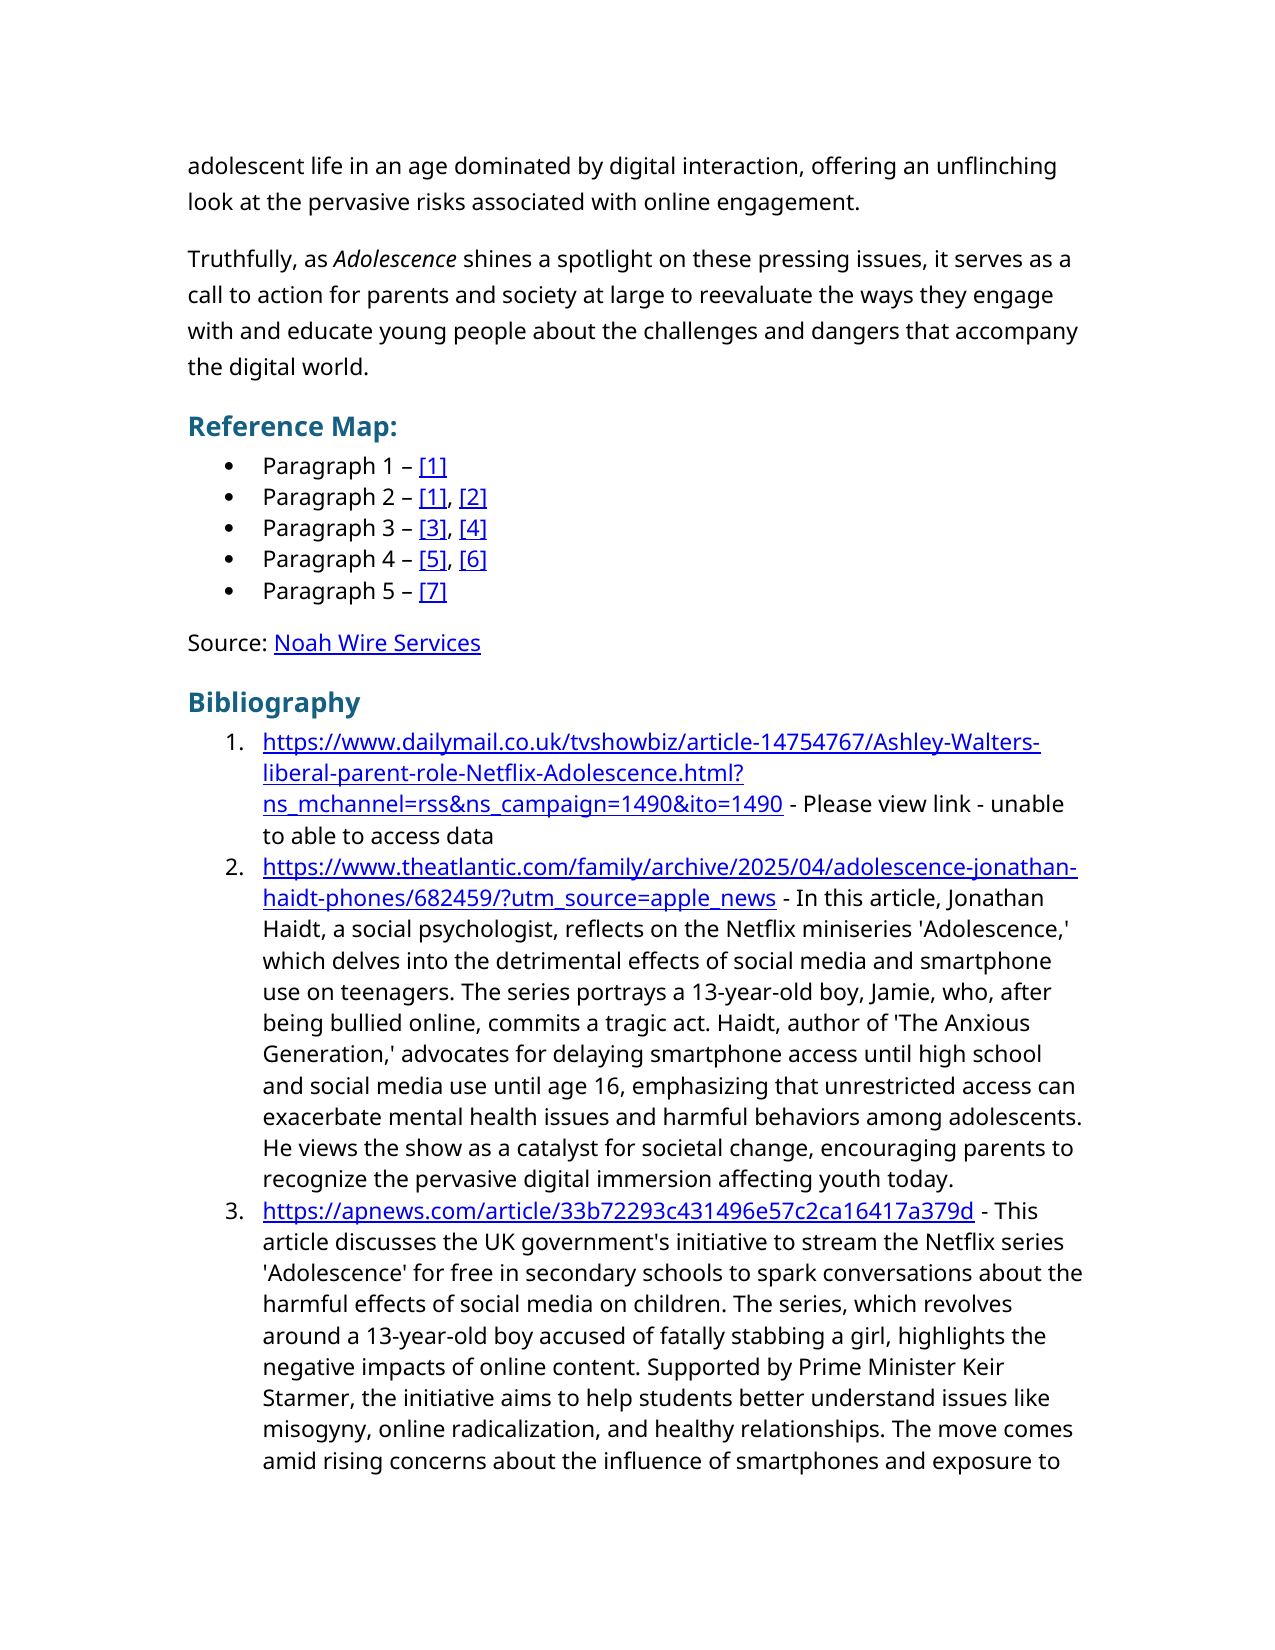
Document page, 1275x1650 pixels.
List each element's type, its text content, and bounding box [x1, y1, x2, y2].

subtitle Reference Map: [187, 407, 1087, 444]
list Paragraph 5 – [7] [225, 575, 1087, 606]
list Paragraph 2 – [1], [2] [225, 481, 1087, 512]
list https://www.dailymail.co.uk/tvshowbiz/article-14754767/Ashley-Walters-liberal-parent-role-Netflix-Adolescence.html?ns_mchannel=rss&ns_campaign=1490&ito=1490 - Please view link - unable to able to access data [225, 726, 1087, 851]
list Paragraph 3 – [3], [4] [225, 512, 1087, 543]
list Paragraph 1 – [1] [225, 450, 1087, 481]
text Source: Noah Wire Services [187, 627, 1087, 658]
text Truthfully, as Adolescence shines a spotlight on these pressing issues, it serves as a call to action for parents and society at large to reevaluate the ways they engage with and educate young people about the challenges and dangers that accompany the digital world. [187, 243, 1087, 382]
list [225, 1195, 1087, 1476]
list Paragraph 4 – [5], [6] [225, 543, 1087, 575]
list https://www.theatlantic.com/family/archive/2025/04/adolescence-jonathan-haidt-phones/682459/?utm_source=apple_news - In this article, Jonathan Haidt, a social psychologist, reflects on the Netflix miniseries 'Adolescence,' which delves into the detrimental effects of social media and smartphone use on teenagers. The series portrays a 13-year-old boy, Jamie, who, after being bullied online, commits a tragic act. Haidt, author of 'The Anxious Generation,' advocates for delaying smartphone access until high school and social media use until age 16, emphasizing that unrestricted access can exacerbate mental health issues and harmful behaviors among adolescents. He views the show as a catalyst for societal change, encouraging parents to recognize the pervasive digital immersion affecting youth today. [225, 851, 1087, 1195]
subtitle Bibliography [187, 683, 1087, 720]
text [187, 150, 1087, 217]
